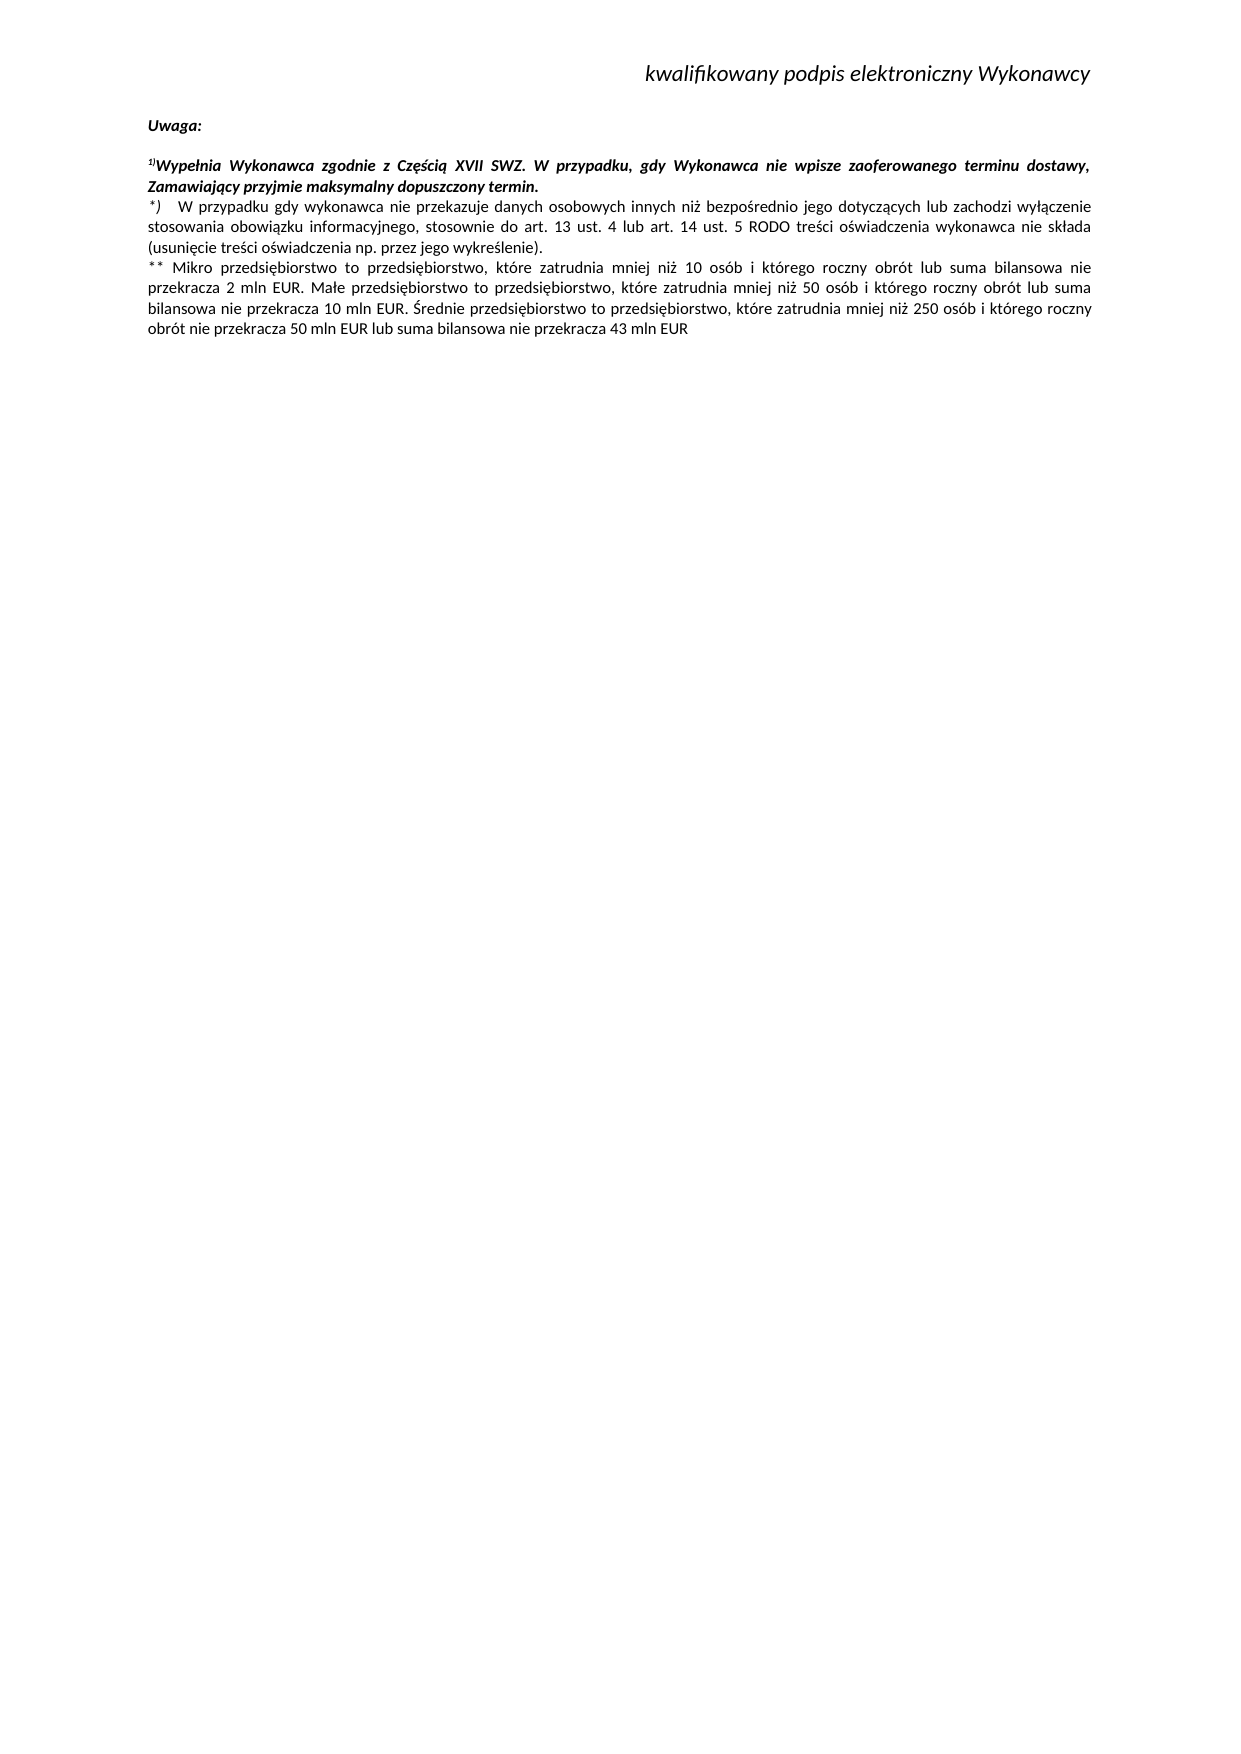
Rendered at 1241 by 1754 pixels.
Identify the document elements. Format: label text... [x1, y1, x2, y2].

text ** Mikro przedsiębiorstwo to przedsiębiorstwo, które zatrudnia mniej niż 10 osób i którego roczny obrót lub suma bilansowa nie przekracza 2 mln EUR. Małe przedsiębiorstwo to przedsiębiorstwo, które zatrudnia mniej niż 50 osób i którego roczny obrót lub suma bilansowa nie przekracza 10 mln EUR. Średnie przedsiębiorstwo to przedsiębiorstwo, które zatrudnia mniej niż 250 osób i którego roczny obrót nie przekracza 50 mln EUR lub suma bilansowa nie przekracza 43 mln EUR [148, 257, 1093, 338]
text 1)Wypełnia Wykonawca zgodnie z Częścią XVII SWZ. W przypadku, gdy Wykonawca nie wpisze zaoferowanego terminu dostawy, Zamawiający przyjmie maksymalny dopuszczony termin. [148, 156, 1093, 196]
text *) W przypadku gdy wykonawca nie przekazuje danych osobowych innych niż bezpośrednio jego dotyczących lub zachodzi wyłączenie stosowania obowiązku informacyjnego, stosownie do art. 13 ust. 4 lub art. 14 ust. 5 RODO treści oświadczenia wykonawca nie składa (usunięcie treści oświadczenia np. przez jego wykreślenie). [148, 196, 1093, 257]
text Uwaga: [148, 115, 1093, 135]
text kwalifikowany podpis elektroniczny Wykonawcy [148, 59, 1093, 87]
